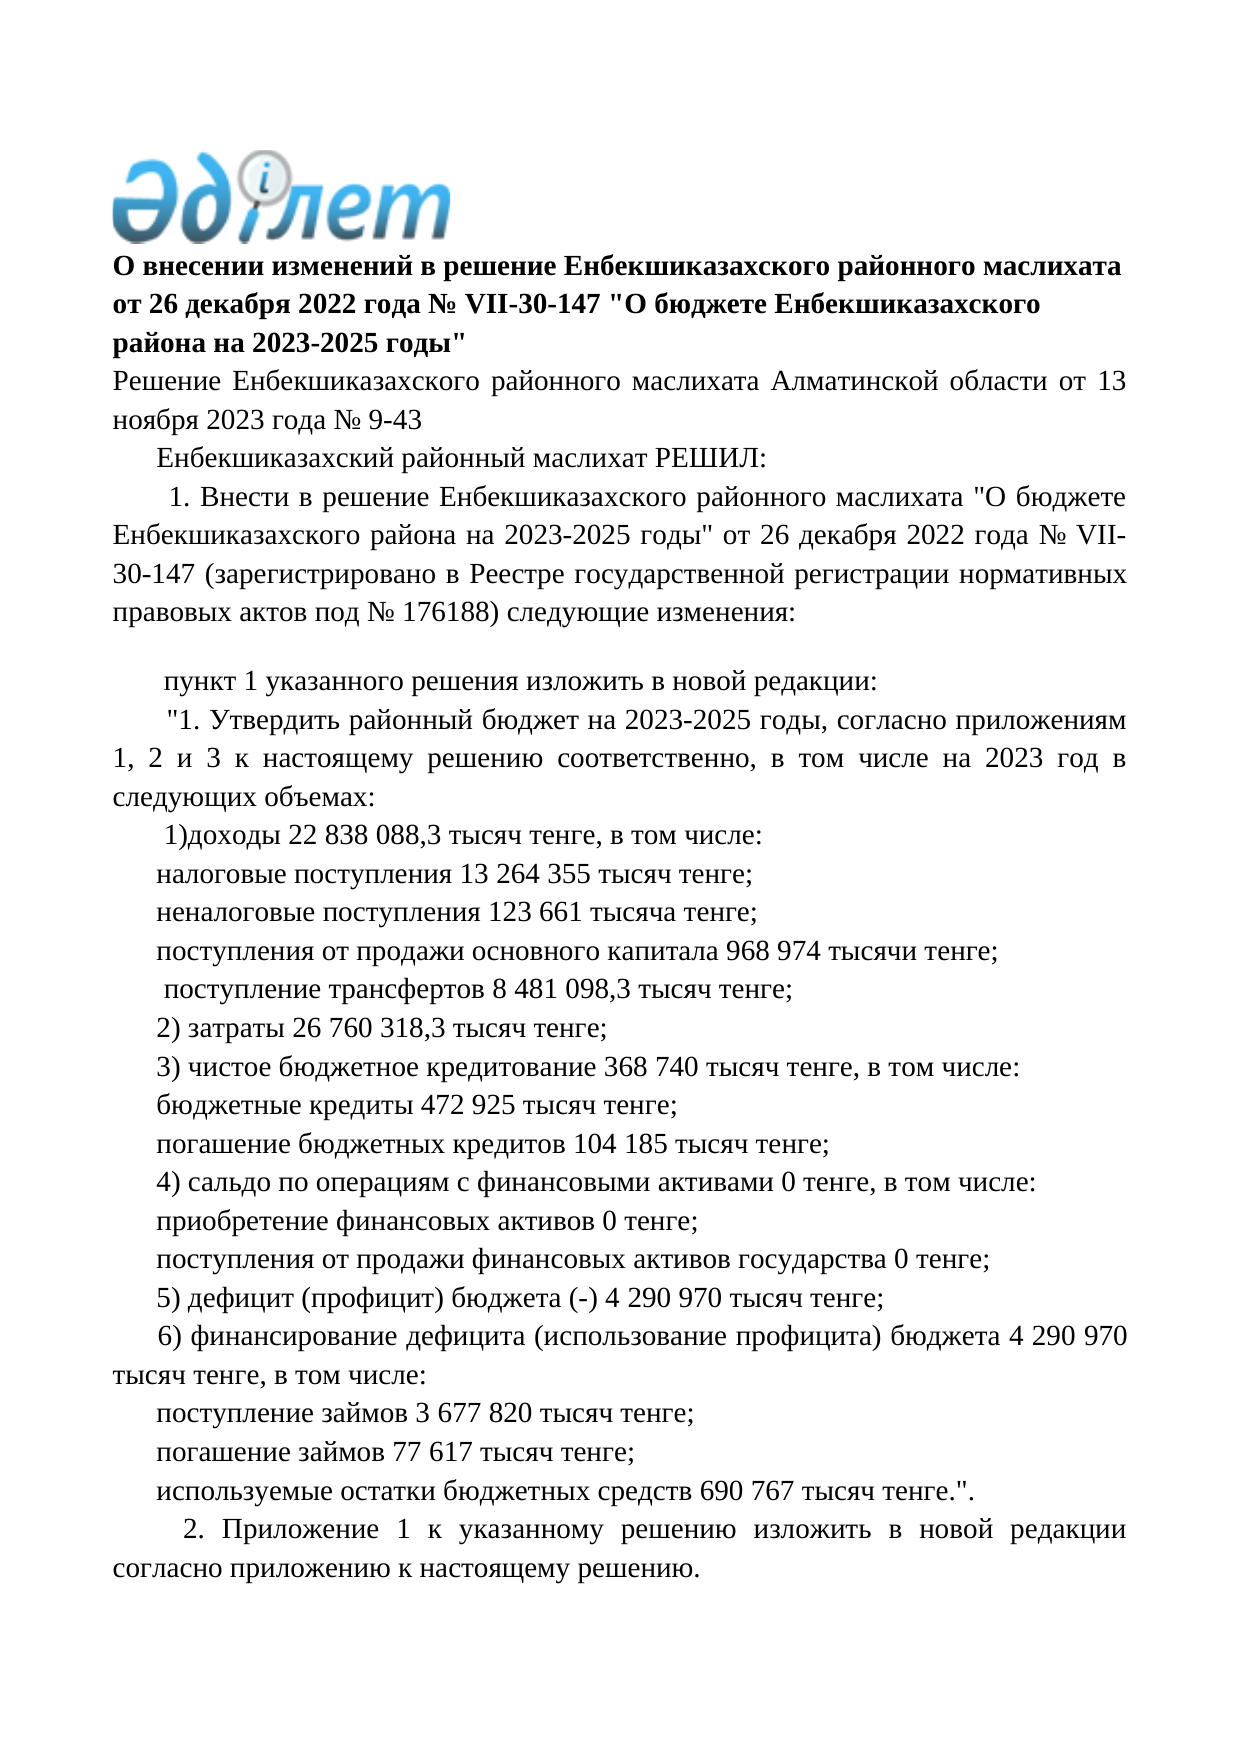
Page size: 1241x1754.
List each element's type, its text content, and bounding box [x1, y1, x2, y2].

text используемые остатки бюджетных средств 690 767 тысяч тенге.". [112, 1473, 1128, 1506]
text 6) финансирование дефицита (использование профицита) бюджета 4 290 970 тысяч тенге, в том числе: [112, 1318, 1128, 1391]
text неналоговые поступления 123 661 тысяча тенге; [112, 894, 1128, 928]
text погашение бюджетных кредитов 104 185 тысяч тенге; [112, 1126, 1128, 1159]
text 5) дефицит (профицит) бюджета (-) 4 290 970 тысяч тенге; [112, 1280, 1128, 1313]
text 3) чистое бюджетное кредитование 368 740 тысяч тенге, в том числе: [112, 1049, 1128, 1082]
picture [112, 150, 451, 244]
text Решение Енбекшиказахского районного маслихата Алматинской области от 13 ноября 2023 года № 9-43 [112, 363, 1128, 435]
text 1)доходы 22 838 088,3 тысяч тенге, в том числе: [112, 817, 1128, 851]
text 2) затраты 26 760 318,3 тысяч тенге; [112, 1010, 1128, 1044]
text налоговые поступления 13 264 355 тысяч тенге; [112, 856, 1128, 889]
text поступление трансфертов 8 481 098,3 тысяч тенге; [112, 972, 1128, 1005]
text поступления от продажи финансовых активов государства 0 тенге; [112, 1241, 1128, 1275]
text 4) сальдо по операциям с финансовыми активами 0 тенге, в том числе: [112, 1164, 1128, 1198]
text поступления от продажи основного капитала 968 974 тысячи тенге; [112, 933, 1128, 967]
text 2. Приложение 1 к указанному решению изложить в новой редакции согласно приложению к настоящему решению. [112, 1511, 1128, 1583]
text приобретение финансовых активов 0 тенге; [112, 1203, 1128, 1236]
text "1. Утвердить районный бюджет на 2023-2025 годы, согласно приложениям 1, 2 и 3 к настоящему решению соответственно, в том числе на 2023 год в следующих объемах: [112, 702, 1128, 812]
text погашение займов 77 617 тысяч тенге; [112, 1434, 1128, 1468]
text 1. Внести в решение Енбекшиказахского районного маслихата "О бюджете Енбекшиказахского района на 2023-2025 годы" от 26 декабря 2022 года № VII-30-147 (зарегистрировано в Реестре государственной регистрации нормативных правовых актов под № 176188) следующие изменения: [112, 479, 1128, 628]
text Енбекшиказахский районный маслихат РЕШИЛ: [112, 440, 1128, 474]
text бюджетные кредиты 472 925 тысяч тенге; [112, 1087, 1128, 1121]
text поступление займов 3 677 820 тысяч тенге; [112, 1396, 1128, 1429]
text О внесении изменений в решение Енбекшиказахского районного маслихата от 26 декабря 2022 года № VII-30-147 "О бюджете Енбекшиказахского района на 2023-2025 годы" [112, 248, 1128, 358]
text пункт 1 указанного решения изложить в новой редакции: [112, 663, 1128, 697]
